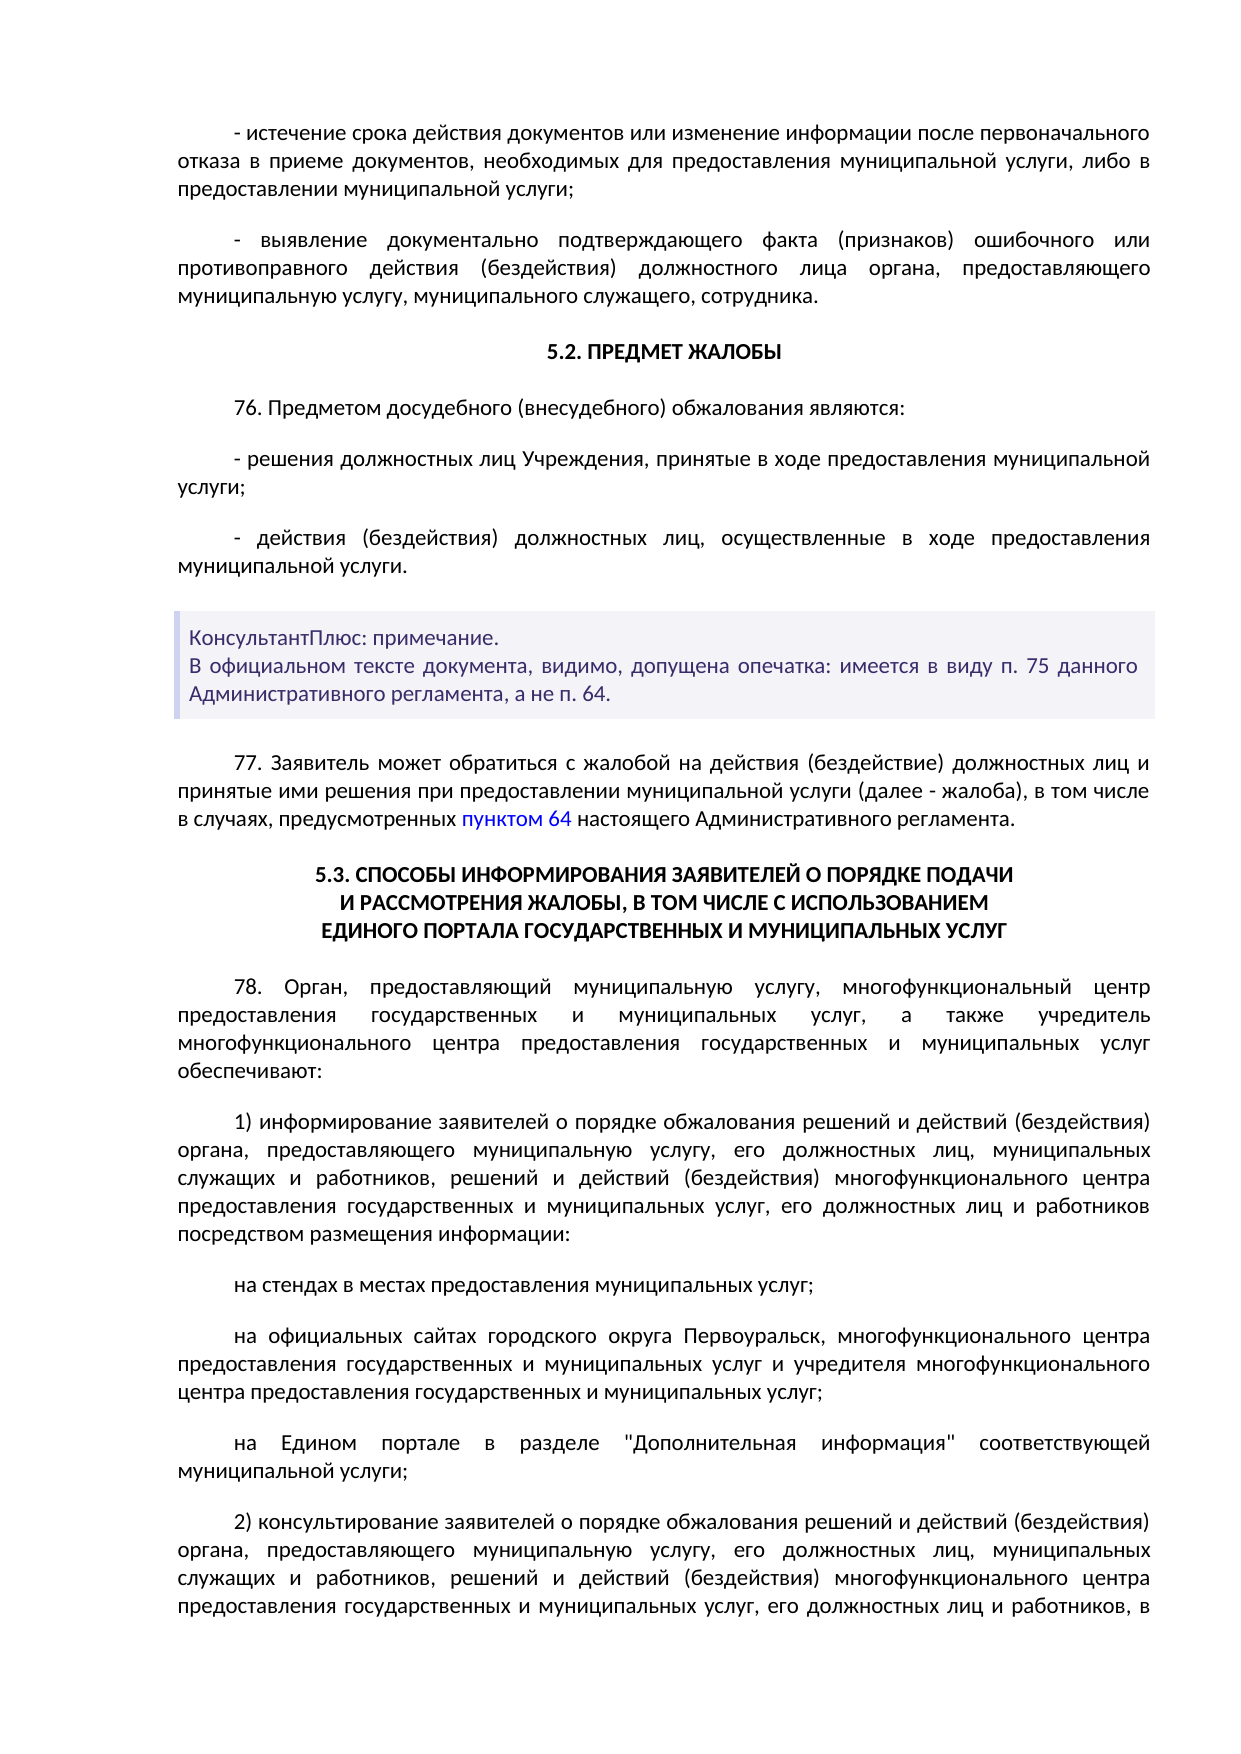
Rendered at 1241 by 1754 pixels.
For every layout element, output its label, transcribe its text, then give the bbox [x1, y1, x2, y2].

text - выявление документально подтверждающего факта (признаков) ошибочного или противоправного действия (бездействия) должностного лица органа, предоставляющего муниципальную услугу, муниципального служащего, сотрудника. [177, 225, 1152, 309]
text - решения должностных лиц Учреждения, принятые в ходе предоставления муниципальной услуги; [177, 444, 1152, 500]
text - истечение срока действия документов или изменение информации после первоначального отказа в приеме документов, необходимых для предоставления муниципальной услуги, либо в предоставлении муниципальной услуги; [177, 118, 1152, 202]
title ЕДИНОГО ПОРТАЛА ГОСУДАРСТВЕННЫХ И МУНИЦИПАЛЬНЫХ УСЛУГ [177, 916, 1152, 944]
text 77. Заявитель может обратиться с жалобой на действия (бездействие) должностных лиц и принятые ими решения при предоставлении муниципальной услуги (далее - жалоба), в том числе в случаях, предусмотренных пунктом 64 настоящего Административного регламента. [177, 748, 1152, 832]
table_header КонсультантПлюс: примечание. В официальном тексте документа, видимо, допущена опечатка: имеется в виду п. 75 данного Административного регламента, а не п. 64. [180, 611, 1149, 719]
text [177, 1507, 1152, 1619]
text на официальных сайтах городского округа Первоуральск, многофункционального центра предоставления государственных и муниципальных услуг и учредителя многофункционального центра предоставления государственных и муниципальных услуг; [177, 1321, 1152, 1405]
text на Едином портале в разделе "Дополнительная информация" соответствующей муниципальной услуги; [177, 1428, 1152, 1484]
title 5.2. ПРЕДМЕТ ЖАЛОБЫ [177, 337, 1152, 365]
title 5.3. СПОСОБЫ ИНФОРМИРОВАНИЯ ЗАЯВИТЕЛЕЙ О ПОРЯДКЕ ПОДАЧИ [177, 860, 1152, 888]
text - действия (бездействия) должностных лиц, осуществленные в ходе предоставления муниципальной услуги. [177, 523, 1152, 579]
text 1) информирование заявителей о порядке обжалования решений и действий (бездействия) органа, предоставляющего муниципальную услугу, его должностных лиц, муниципальных служащих и работников, решений и действий (бездействия) многофункционального центра предоставления государственных и муниципальных услуг, его должностных лиц и работников посредством размещения информации: [177, 1107, 1152, 1247]
text 78. Орган, предоставляющий муниципальную услугу, многофункциональный центр предоставления государственных и муниципальных услуг, а также учредитель многофункционального центра предоставления государственных и муниципальных услуг обеспечивают: [177, 972, 1152, 1084]
title И РАССМОТРЕНИЯ ЖАЛОБЫ, В ТОМ ЧИСЛЕ С ИСПОЛЬЗОВАНИЕМ [177, 888, 1152, 916]
text 76. Предметом досудебного (внесудебного) обжалования являются: [177, 393, 1152, 421]
text на стендах в местах предоставления муниципальных услуг; [177, 1270, 1152, 1298]
